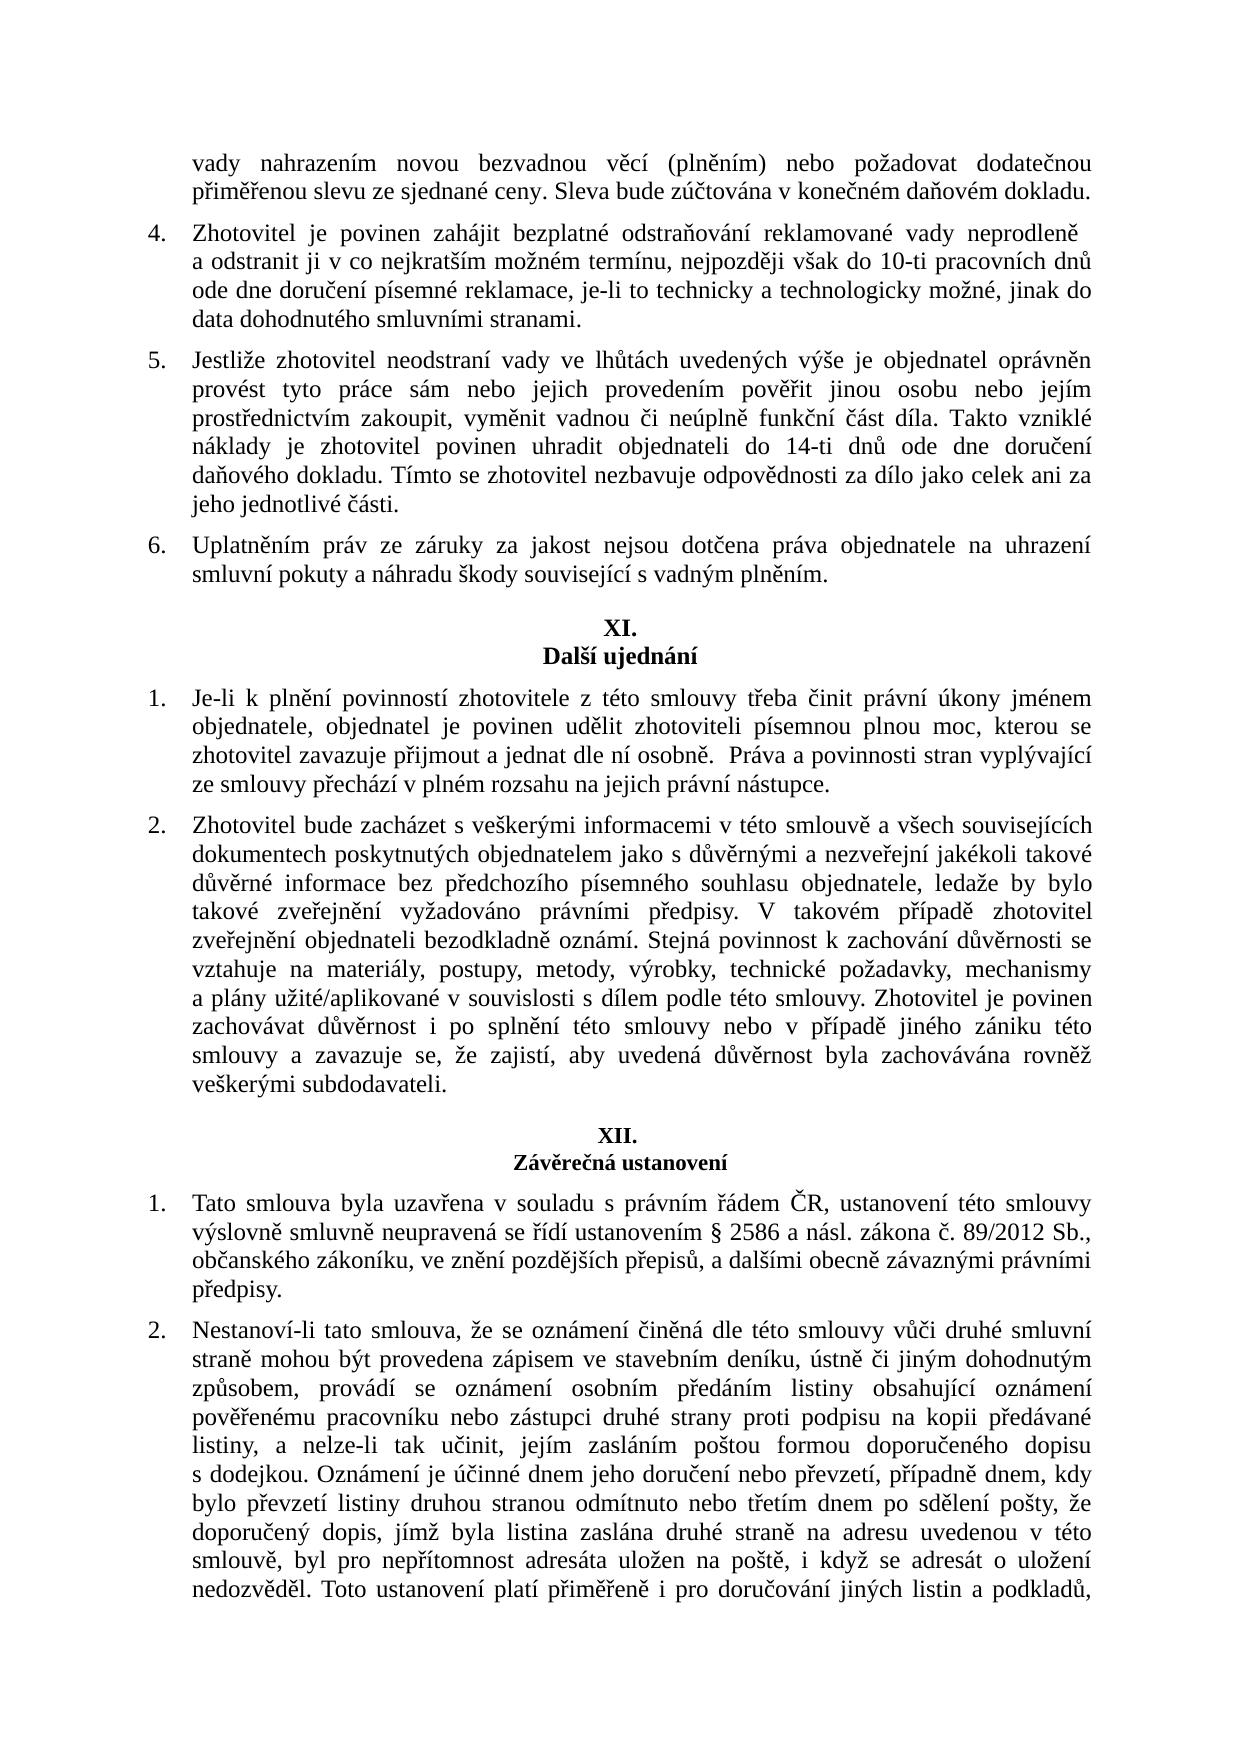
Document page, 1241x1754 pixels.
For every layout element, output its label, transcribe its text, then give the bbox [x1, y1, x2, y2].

list Uplatněním práv ze záruky za jakost nejsou dotčena práva objednatele na uhrazení smluvní pokuty a náhradu škody související s vadným plněním. [148, 530, 1093, 588]
list Zhotovitel bude zacházet s veškerými informacemi v této smlouvě a všech souvisejících dokumentech poskytnutých objednatelem jako s důvěrnými a nezveřejní jakékoli takové důvěrné informace bez předchozího písemného souhlasu objednatele, ledaže by bylo takové zveřejnění vyžadováno právními předpisy. V takovém případě zhotovitel zveřejnění objednateli bezodkladně oznámí. Stejná povinnost k zachování důvěrnosti se vztahuje na materiály, postupy, metody, výrobky, technické požadavky, mechanismy a plány užité/aplikované v souvislosti s dílem podle této smlouvy. Zhotovitel je povinen zachovávat důvěrnost i po splnění této smlouvy nebo v případě jiného zániku této smlouvy a zavazuje se, že zajistí, aby uvedená důvěrnost byla zachovávána rovněž veškerými subdodavateli. [148, 810, 1093, 1098]
list Jestliže zhotovitel neodstraní vady ve lhůtách uvedených výše je objednatel oprávněn provést tyto práce sám nebo jejich provedením pověřit jinou osobu nebo jejím prostřednictvím zakoupit, vyměnit vadnou či neúplně funkční část díla. Takto vzniklé náklady je zhotovitel povinen uhradit objednateli do 14-ti dnů ode dne doručení daňového dokladu. Tímto se zhotovitel nezbavuje odpovědnosti za dílo jako celek ani za jeho jednotlivé části. [148, 345, 1093, 518]
list Je-li k plnění povinností zhotovitele z této smlouvy třeba činit právní úkony jménem objednatele, objednatel je povinen udělit zhotoviteli písemnou plnou moc, kterou se zhotovitel zavazuje přijmout a jednat dle ní osobně. Práva a povinnosti stran vyplývající ze smlouvy přechází v plném rozsahu na jejich právní nástupce. [148, 683, 1093, 798]
text XI. Další ujednání [148, 613, 1093, 670]
list Tato smlouva byla uzavřena v souladu s právním řádem ČR, ustanovení této smlouvy výslovně smluvně neupravená se řídí ustanovením § 2586 a násl. zákona č. 89/2012 Sb., občanského zákoníku, ve znění pozdějších přepisů, a dalšími obecně závaznými právními předpisy. [148, 1188, 1093, 1303]
list Zhotovitel je povinen zahájit bezplatné odstraňování reklamované vady neprodleně a odstranit ji v co nejkratším možném termínu, nejpozději však do 10-ti pracovních dnů ode dne doručení písemné reklamace, je-li to technicky a technologicky možné, jinak do data dohodnutého smluvními stranami. [148, 218, 1093, 333]
text XII. Závěrečná ustanovení [148, 1123, 1093, 1175]
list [148, 1315, 1093, 1603]
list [148, 148, 1093, 205]
